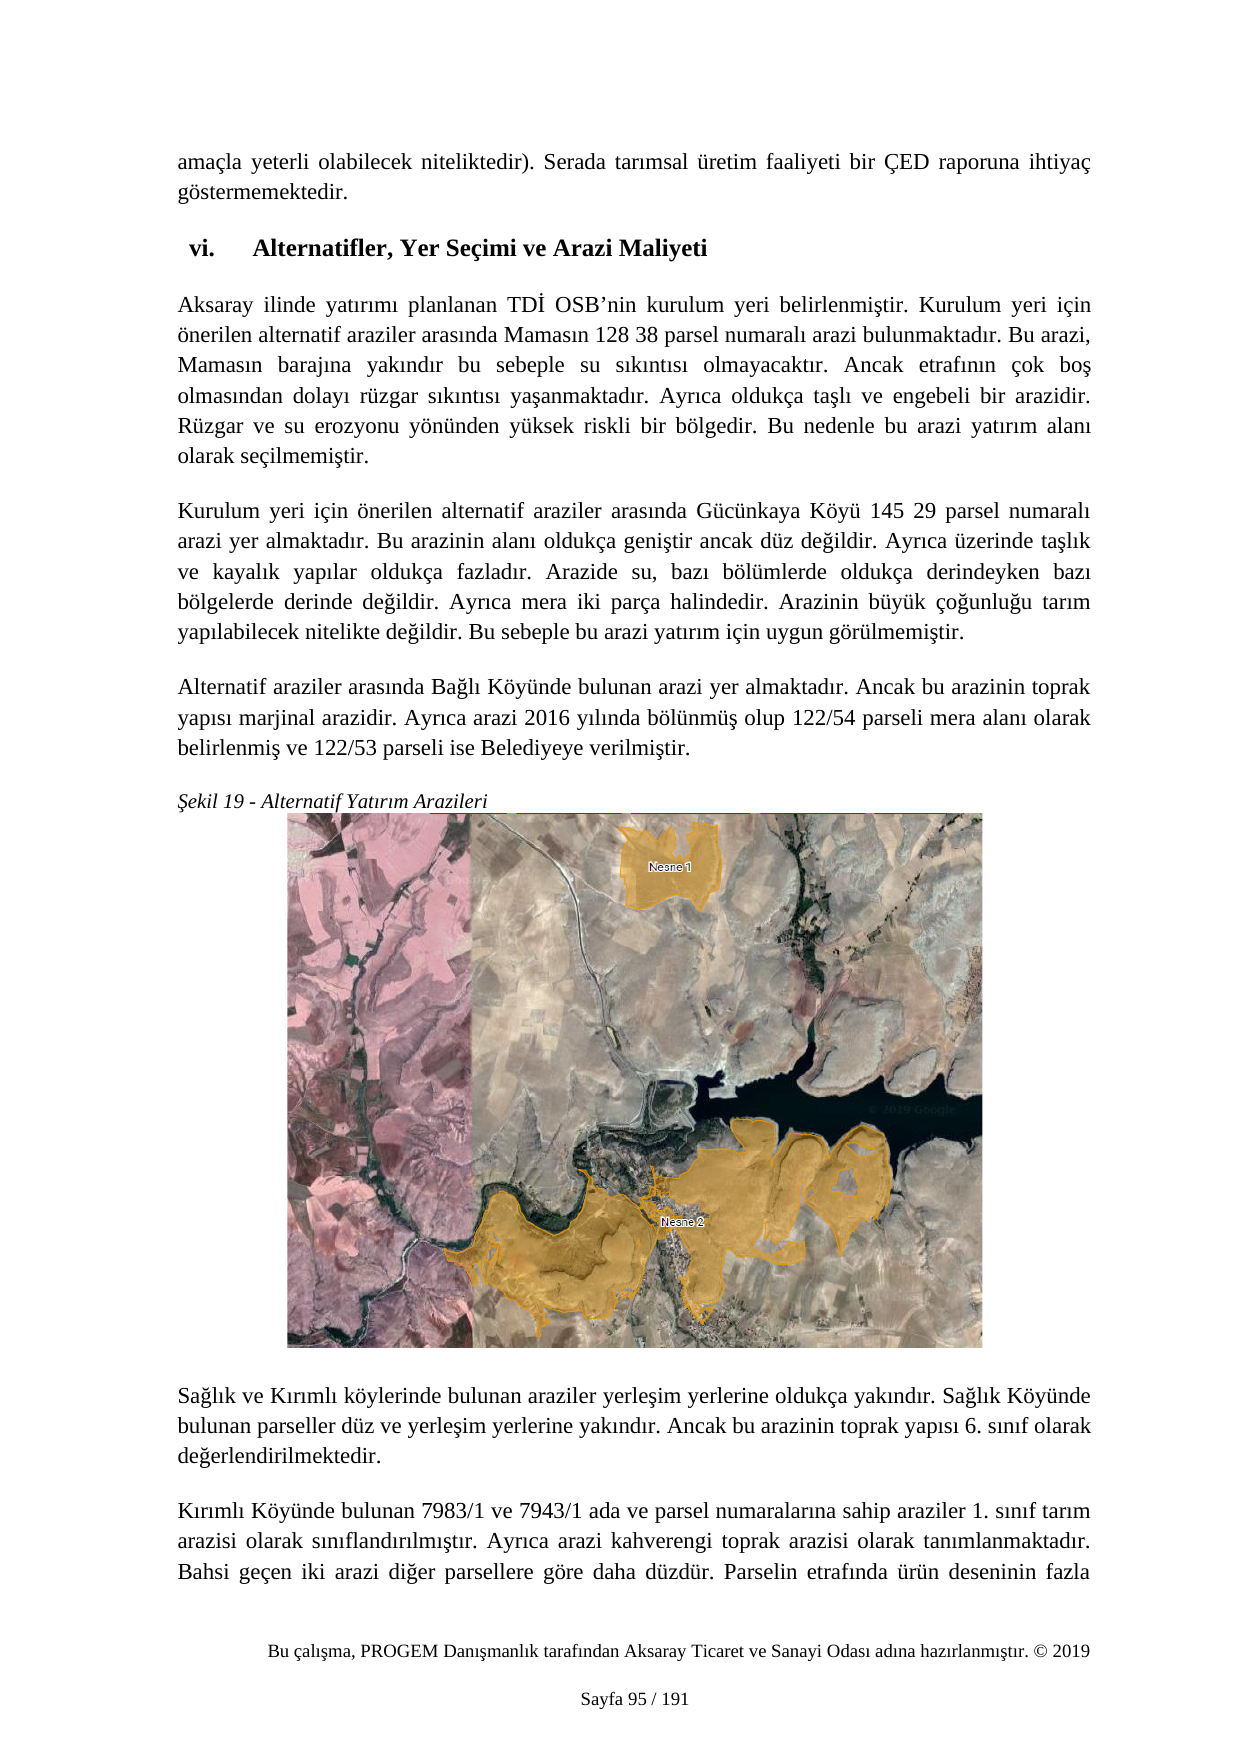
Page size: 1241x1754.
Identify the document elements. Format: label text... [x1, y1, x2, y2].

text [177, 148, 1092, 204]
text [177, 1497, 1092, 1584]
text Kurulum yeri için önerilen alternatif araziler arasında Gücünkaya Köyü 145 29 parsel numaralı arazi yer almaktadır. Bu arazinin alanı oldukça geniştir ancak düz değildir. Ayrıca üzerinde taşlık ve kayalık yapılar oldukça fazladır. Arazide su, bazı bölümlerde oldukça derindeyken bazı bölgelerde derinde değildir. Ayrıca mera iki parça halindedir. Arazinin büyük çoğunluğu tarım yapılabilecek nitelikte değildir. Bu sebeple bu arazi yatırım için uygun görülmemiştir. [177, 497, 1092, 644]
picture [287, 813, 983, 1348]
subtitle Alternatifler, Yer Seçimi ve Arazi Maliyeti [215, 233, 1092, 262]
text Sağlık ve Kırımlı köylerinde bulunan araziler yerleşim yerlerine oldukça yakındır. Sağlık Köyünde bulunan parseller düz ve yerleşim yerlerine yakındır. Ancak bu arazinin toprak yapısı 6. sınıf olarak değerlendirilmektedir. [177, 1382, 1092, 1468]
text Şekil 19 - Alternatif Yatırım Arazileri [177, 789, 1092, 813]
text Aksaray ilinde yatırımı planlanan TDİ OSB’nin kurulum yeri belirlenmiştir. Kurulum yeri için önerilen alternatif araziler arasında Mamasın 128 38 parsel numaralı arazi bulunmaktadır. Bu arazi, Mamasın barajına yakındır bu sebeple su sıkıntısı olmayacaktır. Ancak etrafının çok boş olmasından dolayı rüzgar sıkıntısı yaşanmaktadır. Ayrıca oldukça taşlı ve engebeli bir arazidir. Rüzgar ve su erozyonu yönünden yüksek riskli bir bölgedir. Bu nedenle bu arazi yatırım alanı olarak seçilmemiştir. [177, 291, 1092, 468]
text Alternatif araziler arasında Bağlı Köyünde bulunan arazi yer almaktadır. Ancak bu arazinin toprak yapısı marjinal arazidir. Ayrıca arazi 2016 yılında bölünmüş olup 122/54 parseli mera alanı olarak belirlenmiş ve 122/53 parseli ise Belediyeye verilmiştir. [177, 673, 1092, 760]
